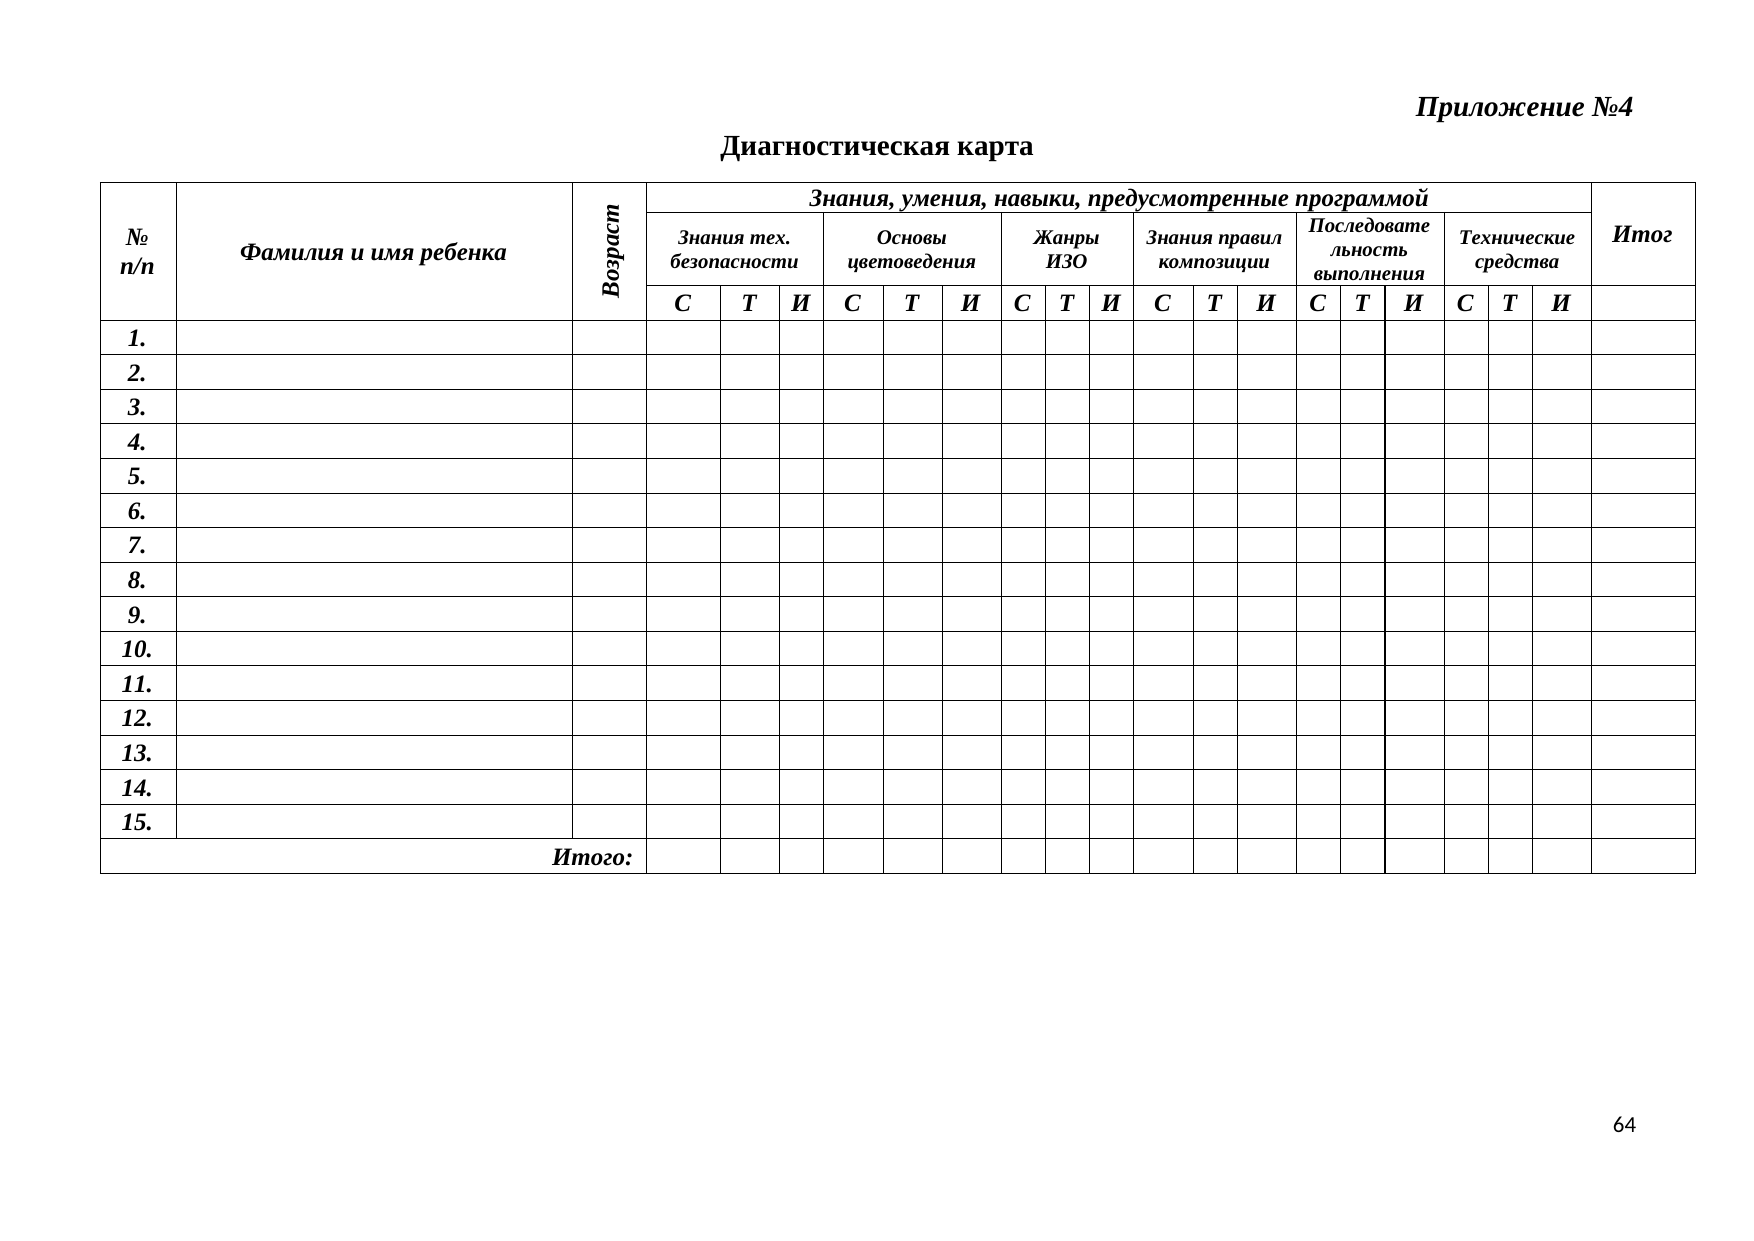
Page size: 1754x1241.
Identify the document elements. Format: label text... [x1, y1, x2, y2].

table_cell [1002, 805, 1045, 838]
table_cell С [1134, 286, 1193, 319]
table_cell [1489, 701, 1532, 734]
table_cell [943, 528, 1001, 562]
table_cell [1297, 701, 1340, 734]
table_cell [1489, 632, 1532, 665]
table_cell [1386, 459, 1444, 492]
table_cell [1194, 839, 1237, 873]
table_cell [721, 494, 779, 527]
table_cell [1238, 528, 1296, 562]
table_cell [1194, 424, 1237, 458]
table_cell [1489, 390, 1532, 423]
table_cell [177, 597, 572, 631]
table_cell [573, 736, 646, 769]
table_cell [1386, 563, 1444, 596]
table_cell [1533, 321, 1591, 354]
table_cell [1002, 390, 1045, 423]
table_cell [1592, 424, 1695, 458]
table_cell Жанры ИЗО [1002, 213, 1133, 285]
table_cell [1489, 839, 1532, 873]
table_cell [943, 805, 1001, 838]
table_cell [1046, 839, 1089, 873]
table_cell С [1297, 286, 1340, 319]
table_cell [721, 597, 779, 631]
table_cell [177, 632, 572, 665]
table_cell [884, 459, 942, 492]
table_cell [1238, 355, 1296, 389]
table_cell Технические средства [1445, 213, 1591, 285]
table_cell [1445, 390, 1488, 423]
table_cell [647, 355, 720, 389]
table_cell [573, 390, 646, 423]
table_cell [1341, 355, 1384, 389]
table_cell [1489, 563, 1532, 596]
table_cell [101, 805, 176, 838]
table_cell [1002, 355, 1045, 389]
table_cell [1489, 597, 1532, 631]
table_cell [943, 321, 1001, 354]
table_cell И [943, 286, 1001, 319]
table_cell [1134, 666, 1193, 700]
table_cell [780, 390, 823, 423]
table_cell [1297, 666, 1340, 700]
table_cell [884, 424, 942, 458]
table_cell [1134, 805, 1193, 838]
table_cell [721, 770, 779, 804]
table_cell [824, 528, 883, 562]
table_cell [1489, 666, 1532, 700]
table_cell [1046, 321, 1089, 354]
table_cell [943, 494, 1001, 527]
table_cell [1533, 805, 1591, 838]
table_cell [647, 424, 720, 458]
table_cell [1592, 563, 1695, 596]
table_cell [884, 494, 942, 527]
table_cell С [824, 286, 883, 319]
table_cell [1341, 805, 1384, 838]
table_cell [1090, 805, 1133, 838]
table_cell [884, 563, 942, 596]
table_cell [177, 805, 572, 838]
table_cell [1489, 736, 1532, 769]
table_header Фамилия и имя ребенка [177, 183, 572, 319]
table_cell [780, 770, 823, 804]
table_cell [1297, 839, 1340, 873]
table_cell [1134, 424, 1193, 458]
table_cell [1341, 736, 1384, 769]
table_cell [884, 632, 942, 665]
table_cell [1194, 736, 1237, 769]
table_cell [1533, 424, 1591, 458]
table_cell [647, 390, 720, 423]
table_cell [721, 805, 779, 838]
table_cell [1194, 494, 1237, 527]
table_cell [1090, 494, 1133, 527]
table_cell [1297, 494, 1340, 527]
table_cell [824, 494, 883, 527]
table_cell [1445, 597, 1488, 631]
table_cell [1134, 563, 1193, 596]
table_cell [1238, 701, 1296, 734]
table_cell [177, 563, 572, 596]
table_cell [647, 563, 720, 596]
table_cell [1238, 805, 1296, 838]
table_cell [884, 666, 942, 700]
table_cell 2. [101, 355, 176, 389]
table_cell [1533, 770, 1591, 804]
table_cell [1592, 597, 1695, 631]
table_cell Знания тех. безопасности [647, 213, 823, 285]
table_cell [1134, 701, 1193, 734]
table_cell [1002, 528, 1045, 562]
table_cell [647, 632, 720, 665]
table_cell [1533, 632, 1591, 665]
table_cell [943, 355, 1001, 389]
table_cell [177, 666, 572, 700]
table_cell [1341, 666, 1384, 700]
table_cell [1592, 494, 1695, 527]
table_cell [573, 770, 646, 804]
table_cell [1090, 321, 1133, 354]
table_cell [1297, 390, 1340, 423]
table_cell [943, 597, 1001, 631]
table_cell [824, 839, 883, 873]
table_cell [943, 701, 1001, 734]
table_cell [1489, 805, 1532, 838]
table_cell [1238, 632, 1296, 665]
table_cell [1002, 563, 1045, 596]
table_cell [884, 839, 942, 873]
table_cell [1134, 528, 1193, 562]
table_cell [824, 424, 883, 458]
table_cell [943, 424, 1001, 458]
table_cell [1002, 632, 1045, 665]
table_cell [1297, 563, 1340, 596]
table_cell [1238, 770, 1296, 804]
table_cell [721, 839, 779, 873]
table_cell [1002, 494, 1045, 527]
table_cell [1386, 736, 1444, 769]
table_cell С [1002, 286, 1045, 319]
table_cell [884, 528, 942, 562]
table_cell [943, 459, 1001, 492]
table_cell И [1386, 286, 1444, 319]
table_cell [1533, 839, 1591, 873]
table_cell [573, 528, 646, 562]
table_cell И [1533, 286, 1591, 319]
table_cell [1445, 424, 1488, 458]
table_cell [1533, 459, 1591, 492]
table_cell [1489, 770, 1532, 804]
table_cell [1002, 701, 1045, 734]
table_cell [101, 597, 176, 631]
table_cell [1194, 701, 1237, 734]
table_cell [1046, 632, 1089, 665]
table_cell С [647, 286, 720, 319]
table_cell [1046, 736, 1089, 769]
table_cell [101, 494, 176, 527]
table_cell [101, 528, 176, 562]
table_cell [1238, 424, 1296, 458]
table_cell [1341, 321, 1384, 354]
table_cell [1046, 355, 1089, 389]
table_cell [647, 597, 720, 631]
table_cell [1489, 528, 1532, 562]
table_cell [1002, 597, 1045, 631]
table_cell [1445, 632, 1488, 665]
table_cell Т [1046, 286, 1089, 319]
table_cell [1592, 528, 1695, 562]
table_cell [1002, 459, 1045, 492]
table_cell [1341, 390, 1384, 423]
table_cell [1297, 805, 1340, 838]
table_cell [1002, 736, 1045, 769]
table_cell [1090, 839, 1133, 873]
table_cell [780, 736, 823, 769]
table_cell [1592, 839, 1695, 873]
table_cell [1090, 424, 1133, 458]
table_cell Т [721, 286, 779, 319]
table_header Возраст [573, 183, 646, 319]
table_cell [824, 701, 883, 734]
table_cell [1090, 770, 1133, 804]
table_cell [573, 321, 646, 354]
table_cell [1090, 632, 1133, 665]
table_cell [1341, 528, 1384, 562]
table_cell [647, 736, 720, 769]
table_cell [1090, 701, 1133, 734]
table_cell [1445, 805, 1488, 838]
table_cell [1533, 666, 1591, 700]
table_cell [1090, 390, 1133, 423]
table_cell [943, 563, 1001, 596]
table_cell Т [884, 286, 942, 319]
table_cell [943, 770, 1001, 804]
table_cell [1046, 390, 1089, 423]
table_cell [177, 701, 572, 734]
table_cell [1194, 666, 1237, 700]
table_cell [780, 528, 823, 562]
table_cell [1194, 321, 1237, 354]
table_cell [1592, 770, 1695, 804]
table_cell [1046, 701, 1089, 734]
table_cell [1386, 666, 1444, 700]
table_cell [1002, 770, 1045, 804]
table_cell [1489, 321, 1532, 354]
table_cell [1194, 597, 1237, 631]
table_cell [1297, 321, 1340, 354]
table_cell [1134, 321, 1193, 354]
table_cell [721, 355, 779, 389]
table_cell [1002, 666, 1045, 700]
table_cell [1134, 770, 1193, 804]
table_cell [177, 424, 572, 458]
table_header Знания, умения, навыки, предусмотренные программой [647, 183, 1591, 212]
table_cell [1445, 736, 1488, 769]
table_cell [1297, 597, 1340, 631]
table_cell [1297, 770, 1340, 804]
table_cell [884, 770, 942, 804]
table_cell [1386, 390, 1444, 423]
table_cell 4. [101, 424, 176, 458]
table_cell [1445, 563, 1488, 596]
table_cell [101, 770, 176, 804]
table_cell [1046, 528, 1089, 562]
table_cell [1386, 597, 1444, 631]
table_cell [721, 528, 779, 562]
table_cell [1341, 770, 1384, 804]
table_cell [943, 390, 1001, 423]
text Приложение №4 [118, 89, 1636, 123]
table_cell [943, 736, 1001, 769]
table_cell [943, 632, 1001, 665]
table_cell [1592, 390, 1695, 423]
table_cell И [1090, 286, 1133, 319]
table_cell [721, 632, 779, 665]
table_cell [884, 321, 942, 354]
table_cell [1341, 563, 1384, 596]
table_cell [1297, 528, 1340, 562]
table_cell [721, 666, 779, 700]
table_cell [721, 424, 779, 458]
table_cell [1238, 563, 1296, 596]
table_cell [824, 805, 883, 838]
table_cell [1445, 321, 1488, 354]
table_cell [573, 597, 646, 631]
table_cell [1386, 321, 1444, 354]
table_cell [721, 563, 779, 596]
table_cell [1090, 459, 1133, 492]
table_cell [177, 390, 572, 423]
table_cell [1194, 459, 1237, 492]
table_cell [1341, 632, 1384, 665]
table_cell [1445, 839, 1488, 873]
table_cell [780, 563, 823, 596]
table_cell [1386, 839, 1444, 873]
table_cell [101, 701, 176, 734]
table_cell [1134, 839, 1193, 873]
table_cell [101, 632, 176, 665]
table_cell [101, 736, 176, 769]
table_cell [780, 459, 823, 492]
table_cell [824, 390, 883, 423]
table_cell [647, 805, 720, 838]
table_cell [1238, 390, 1296, 423]
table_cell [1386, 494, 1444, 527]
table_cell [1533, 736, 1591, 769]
table_cell [1046, 424, 1089, 458]
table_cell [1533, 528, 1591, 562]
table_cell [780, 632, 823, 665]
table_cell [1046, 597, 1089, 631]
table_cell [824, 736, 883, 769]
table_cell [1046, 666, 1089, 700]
table_cell [884, 355, 942, 389]
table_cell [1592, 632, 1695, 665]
table_cell [1445, 355, 1488, 389]
table_cell [1592, 321, 1695, 354]
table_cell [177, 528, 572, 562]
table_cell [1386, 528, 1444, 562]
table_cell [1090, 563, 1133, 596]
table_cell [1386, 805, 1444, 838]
table_cell 3. [101, 390, 176, 423]
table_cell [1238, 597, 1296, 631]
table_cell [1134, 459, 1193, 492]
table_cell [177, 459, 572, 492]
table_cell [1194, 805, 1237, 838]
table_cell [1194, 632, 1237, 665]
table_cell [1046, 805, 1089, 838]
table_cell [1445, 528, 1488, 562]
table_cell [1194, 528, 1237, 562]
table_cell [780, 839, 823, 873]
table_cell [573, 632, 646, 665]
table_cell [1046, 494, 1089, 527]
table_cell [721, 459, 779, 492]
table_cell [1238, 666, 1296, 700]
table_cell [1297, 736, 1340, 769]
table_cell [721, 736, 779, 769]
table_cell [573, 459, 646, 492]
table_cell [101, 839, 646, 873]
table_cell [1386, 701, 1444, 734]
table_cell 1. [101, 321, 176, 354]
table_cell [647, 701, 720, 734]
table_cell И [780, 286, 823, 319]
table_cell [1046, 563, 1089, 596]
table_cell [721, 390, 779, 423]
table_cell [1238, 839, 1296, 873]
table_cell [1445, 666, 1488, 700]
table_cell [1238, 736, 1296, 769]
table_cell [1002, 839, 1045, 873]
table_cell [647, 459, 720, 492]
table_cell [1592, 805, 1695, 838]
table_cell [1194, 355, 1237, 389]
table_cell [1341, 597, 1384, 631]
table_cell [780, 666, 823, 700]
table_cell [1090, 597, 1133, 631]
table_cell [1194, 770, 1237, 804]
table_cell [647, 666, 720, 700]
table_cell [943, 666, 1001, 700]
table_cell [1002, 424, 1045, 458]
table_cell [780, 321, 823, 354]
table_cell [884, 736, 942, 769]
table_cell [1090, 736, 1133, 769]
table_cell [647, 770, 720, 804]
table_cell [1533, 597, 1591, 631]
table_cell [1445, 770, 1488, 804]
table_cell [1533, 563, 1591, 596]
table_cell [1090, 355, 1133, 389]
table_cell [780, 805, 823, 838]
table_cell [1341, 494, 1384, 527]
table_cell С [1445, 286, 1488, 319]
table_cell [573, 424, 646, 458]
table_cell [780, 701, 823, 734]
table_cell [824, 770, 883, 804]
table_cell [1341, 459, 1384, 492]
table_cell Т [1194, 286, 1237, 319]
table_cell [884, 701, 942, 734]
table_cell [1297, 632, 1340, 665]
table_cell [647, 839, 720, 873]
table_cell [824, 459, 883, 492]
table_cell [1002, 321, 1045, 354]
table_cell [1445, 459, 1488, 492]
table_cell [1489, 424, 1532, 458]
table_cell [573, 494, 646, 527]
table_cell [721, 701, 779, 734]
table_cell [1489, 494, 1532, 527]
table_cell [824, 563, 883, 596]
table_cell [647, 321, 720, 354]
table_cell [177, 355, 572, 389]
table_cell [573, 355, 646, 389]
table_cell Т [1489, 286, 1532, 319]
table_cell [1134, 355, 1193, 389]
table_header Итог [1592, 183, 1695, 285]
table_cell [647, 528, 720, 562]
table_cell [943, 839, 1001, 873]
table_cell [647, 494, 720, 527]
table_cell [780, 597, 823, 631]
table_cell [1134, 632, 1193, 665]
table_cell Знания правил композиции [1134, 213, 1296, 285]
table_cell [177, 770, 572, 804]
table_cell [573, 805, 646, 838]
table_cell [1341, 424, 1384, 458]
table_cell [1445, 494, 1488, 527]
table_cell Т [1341, 286, 1384, 319]
table_cell [1592, 286, 1695, 319]
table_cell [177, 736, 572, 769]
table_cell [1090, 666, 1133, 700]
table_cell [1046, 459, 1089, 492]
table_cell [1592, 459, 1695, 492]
table_cell [1533, 355, 1591, 389]
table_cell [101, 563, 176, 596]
table_cell [1533, 390, 1591, 423]
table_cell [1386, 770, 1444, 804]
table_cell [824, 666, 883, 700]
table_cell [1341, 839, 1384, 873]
table_cell [1297, 424, 1340, 458]
table_cell [1238, 321, 1296, 354]
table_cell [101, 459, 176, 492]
table_cell И [1238, 286, 1296, 319]
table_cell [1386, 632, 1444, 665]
table_cell [824, 321, 883, 354]
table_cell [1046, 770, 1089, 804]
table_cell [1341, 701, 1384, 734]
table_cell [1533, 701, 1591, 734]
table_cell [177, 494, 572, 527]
table_cell [780, 424, 823, 458]
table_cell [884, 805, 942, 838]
table_cell [1386, 424, 1444, 458]
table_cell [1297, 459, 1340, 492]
table_cell [1592, 355, 1695, 389]
table_cell [1386, 355, 1444, 389]
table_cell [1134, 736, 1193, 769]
table_cell [884, 390, 942, 423]
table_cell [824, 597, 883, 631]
table_cell [177, 321, 572, 354]
table_cell [1194, 390, 1237, 423]
table_cell [1297, 355, 1340, 389]
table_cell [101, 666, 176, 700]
table_cell Последовательность выполнения [1297, 213, 1444, 285]
table_cell [1489, 355, 1532, 389]
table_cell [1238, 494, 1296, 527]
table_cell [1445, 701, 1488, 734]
table_cell [721, 321, 779, 354]
table_cell [780, 355, 823, 389]
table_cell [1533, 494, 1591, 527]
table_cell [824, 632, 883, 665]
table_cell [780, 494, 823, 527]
table_cell [1134, 390, 1193, 423]
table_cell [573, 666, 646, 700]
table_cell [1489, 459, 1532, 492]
table_header № п/п [101, 183, 176, 319]
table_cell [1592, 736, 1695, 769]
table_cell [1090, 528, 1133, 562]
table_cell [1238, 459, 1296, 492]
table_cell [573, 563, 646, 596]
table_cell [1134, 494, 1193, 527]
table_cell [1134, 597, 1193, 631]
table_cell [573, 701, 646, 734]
table_cell [824, 355, 883, 389]
text Диагностическая карта [118, 128, 1636, 161]
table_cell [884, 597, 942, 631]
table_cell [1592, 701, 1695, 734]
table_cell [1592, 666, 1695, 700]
table_cell Основы цветоведения [824, 213, 1001, 285]
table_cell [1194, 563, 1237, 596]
